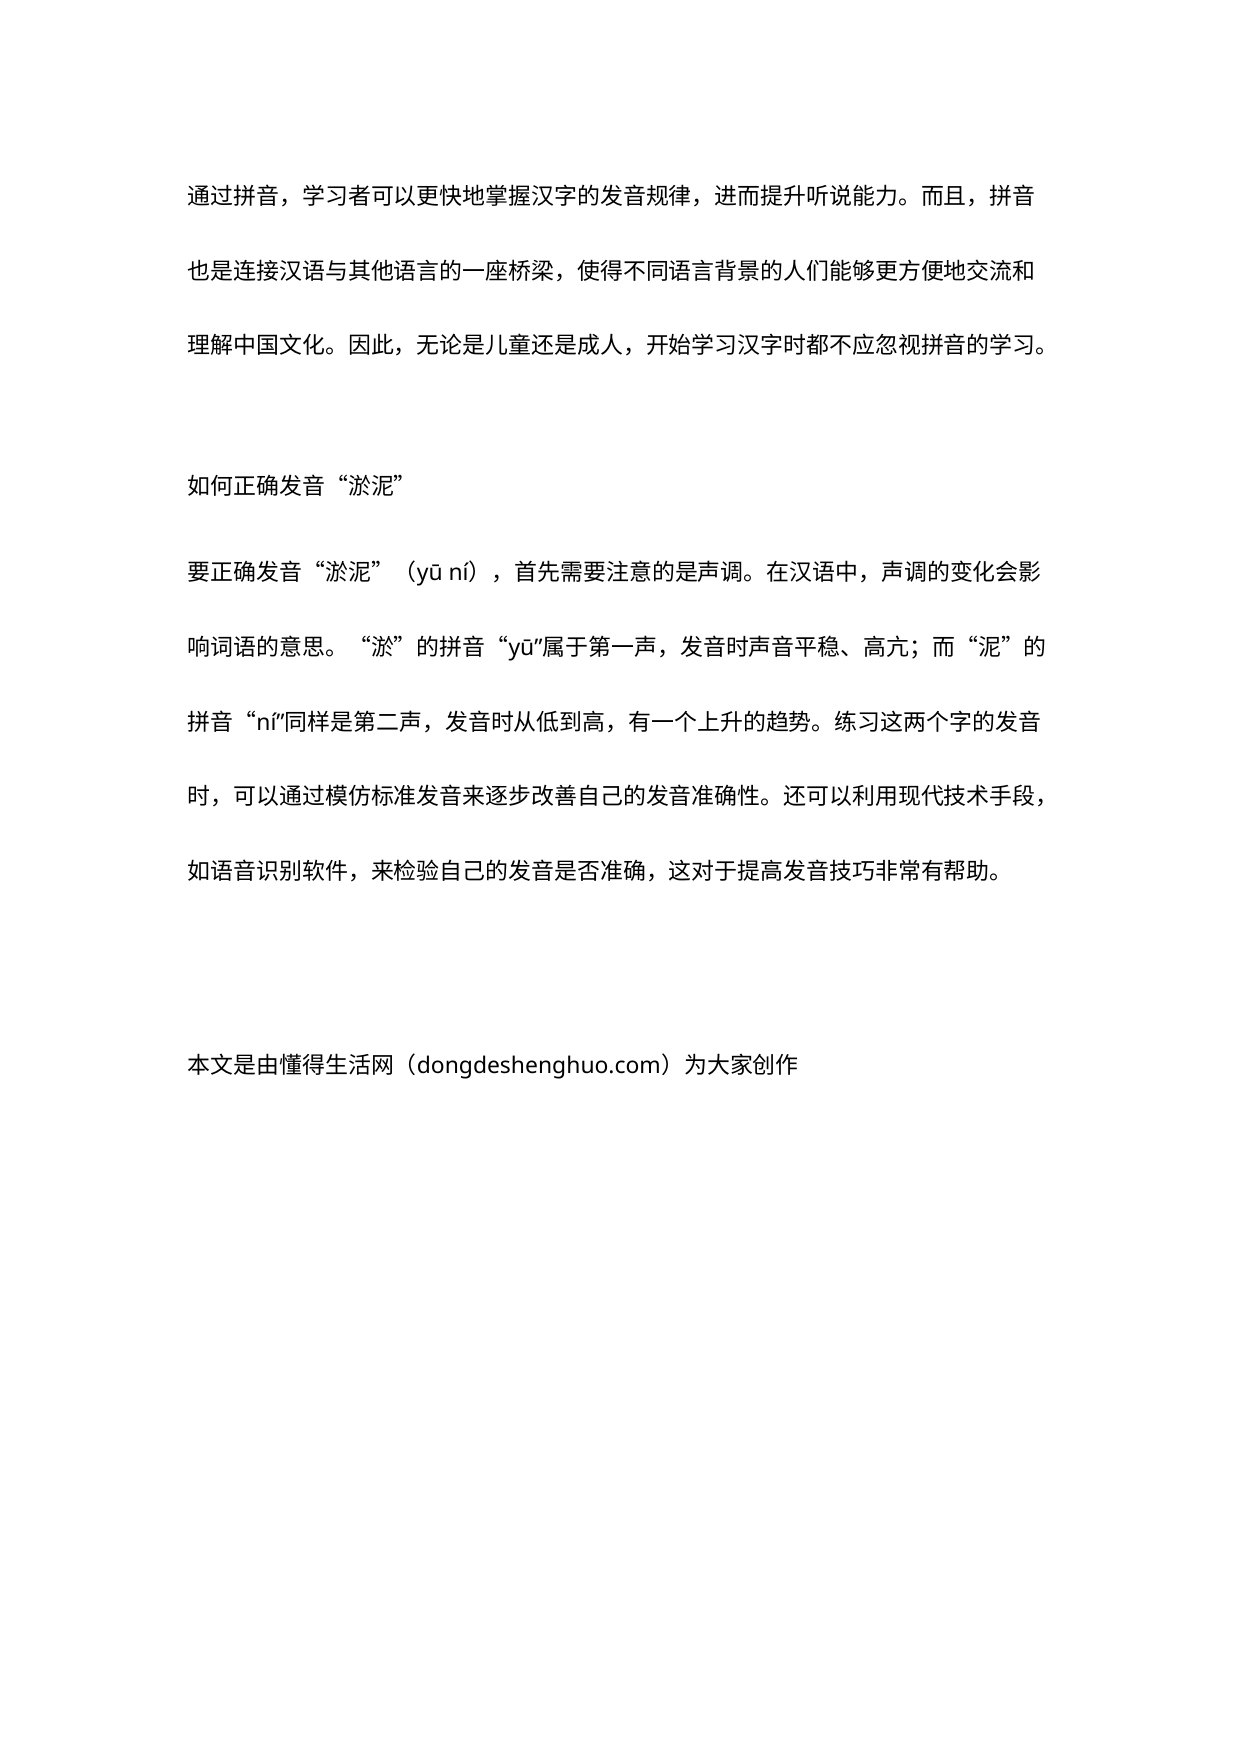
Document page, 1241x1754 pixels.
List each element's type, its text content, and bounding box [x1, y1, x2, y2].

text 本文是由懂得生活网（dongdeshenghuo.com）为大家创作 [187, 1031, 1053, 1096]
text 如何正确发音“淤泥” [187, 452, 1053, 517]
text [187, 162, 1053, 376]
text 要正确发音“淤泥”（yū ní），首先需要注意的是声调。在汉语中，声调的变化会影响词语的意思。“淤”的拼音“yū”属于第一声，发音时声音平稳、高亢；而“泥”的拼音“ní”同样是第二声，发音时从低到高，有一个上升的趋势。练习这两个字的发音时，可以通过模仿标准发音来逐步改善自己的发音准确性。还可以利用现代技术手段，如语音识别软件，来检验自己的发音是否准确，这对于提高发音技巧非常有帮助。 [187, 538, 1053, 902]
